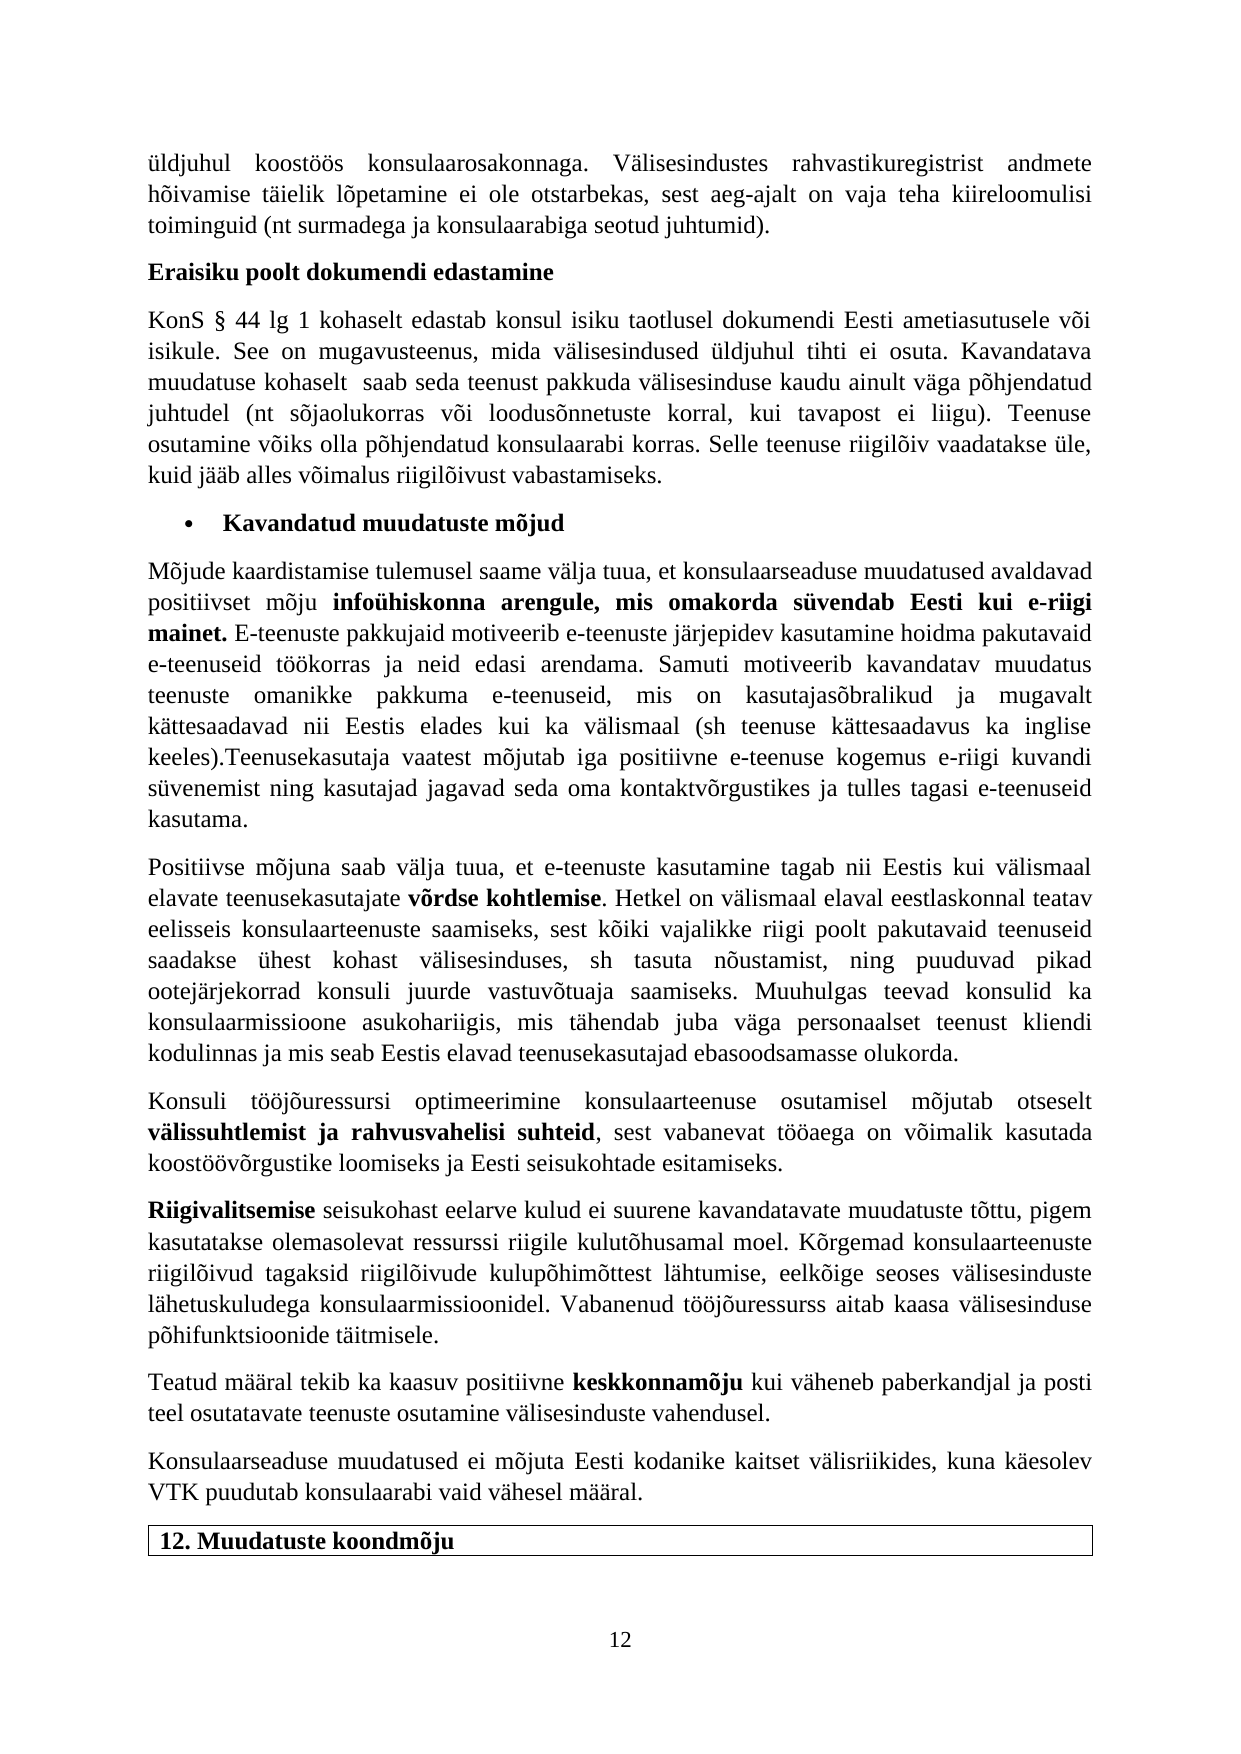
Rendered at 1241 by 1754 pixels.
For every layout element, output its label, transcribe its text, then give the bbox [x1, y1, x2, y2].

text Riigivalitsemise seisukohast eelarve kulud ei suurene kavandatavate muudatuste tõttu, pigem kasutatakse olemasolevat ressurssi riigile kulutõhusamal moel. Kõrgemad konsulaarteenuste riigilõivud tagaksid riigilõivude kulupõhimõttest lähtumise, eelkõige seoses välisesinduste lähetuskuludega konsulaarmissioonidel. Vabanenud tööjõuressurss aitab kaasa välisesinduse põhifunktsioonide täitmisele. [148, 1415, 1093, 1568]
list Kavandatud muudatuste mõjud [185, 728, 1093, 756]
text Konsuli tööjõuressursi optimeerimine konsulaarteenuse osutamisel mõjutab otseselt välissuhtlemist ja rahvusvahelisi suhteid, sest vabanevat tööaega on võimalik kasutada koostöövõrgustike loomiseks ja Eesti seisukohtade esitamiseks. [148, 1305, 1093, 1396]
text Välisesinduse kaudu dokumendi tellimine Eestist võiks kavandatava muudatuse järgi jääda alles erandjuhul, mille osutamine otsustakse erandjuhul arvestades taotleja isikut, ajakriitilisust ja muid asjaolusid. [148, 148, 1093, 238]
text KonS § 44 lg 1 kohaselt edastab konsul isiku taotlusel dokumendi Eesti ametiasutusele või isikule. See on mugavusteenus, mida välisesindused üldjuhul tihti ei osuta. Kavandatava muudatuse kohaselt saab seda teenust pakkuda välisesinduse kaudu ainult väga põhjendatud juhtudel (nt sõjaolukorras või loodusõnnetuste korral, kui tavapost ei liigu). Teenuse osutamine võiks olla põhjendatud konsulaarabi korras. Selle teenuse riigilõiv vaadatakse üle, kuid jääb alles võimalus riigilõivust vabastamiseks. [148, 525, 1093, 709]
text Eraisiku poolt dokumendi edastamine [148, 477, 1093, 506]
text Rahvastikuregistri toimingud [148, 257, 1093, 286]
text Positiivse mõjuna saab välja tuua, et e-teenuste kasutamine tagab nii Eestis kui välismaal elavate teenusekasutajate võrdse kohtlemise. Hetkel on välismaal elaval eestlaskonnal teatav eelisseis konsulaarteenuste saamiseks, sest kõiki vajalikke riigi poolt pakutavaid teenuseid saadakse ühest kohast välisesinduses, sh tasuta nõustamist, ning puuduvad pikad ootejärjekorrad konsuli juurde vastuvõtuaja saamiseks. Muuhulgas teevad konsulid ka konsulaarmissioone asukohariigis, mis tähendab juba väga personaalset teenust kliendi kodulinnas ja mis seab Eestis elavad teenusekasutajad ebasoodsamasse olukorda. [148, 1071, 1093, 1286]
text Mõjude kaardistamise tulemusel saame välja tuua, et konsulaarseaduse muudatused avaldavad positiivset mõju infoühiskonna arengule, mis omakorda süvendab Eesti kui e-riigi mainet. E-teenuste pakkujaid motiveerib e-teenuste järjepidev kasutamine hoidma pakutavaid e-teenuseid töökorras ja neid edasi arendama. Samuti motiveerib kavandatav muudatus teenuste omanikke pakkuma e-teenuseid, mis on kasutajasõbralikud ja mugavalt kättesaadavad nii Eestis elades kui ka välismaal (sh teenuse kättesaadavus ka inglise keeles).Teenusekasutaja vaatest mõjutab iga positiivne e-teenuse kogemus e-riigi kuvandi süvenemist ning kasutajad jagavad seda oma kontaktvõrgustikes ja tulles tagasi e-teenuseid kasutama. [148, 775, 1093, 1052]
text Andmete kandmine rahvastikuregistrisse (KonS § 38 lg 1) jääb kavandatud muudatuse kohaselt väiksemate välisesinduste ülesandeks eelkõige erandlikel juhtudel ning seda tehakse üldjuhul koostöös konsulaarosakonnaga. Välisesindustes rahvastikuregistrist andmete hõivamise täielik lõpetamine ei ole otstarbekas, sest aeg-ajalt on vaja teha kiireloomulisi toiminguid (nt surmadega ja konsulaarabiga seotud juhtumid). [148, 305, 1093, 458]
